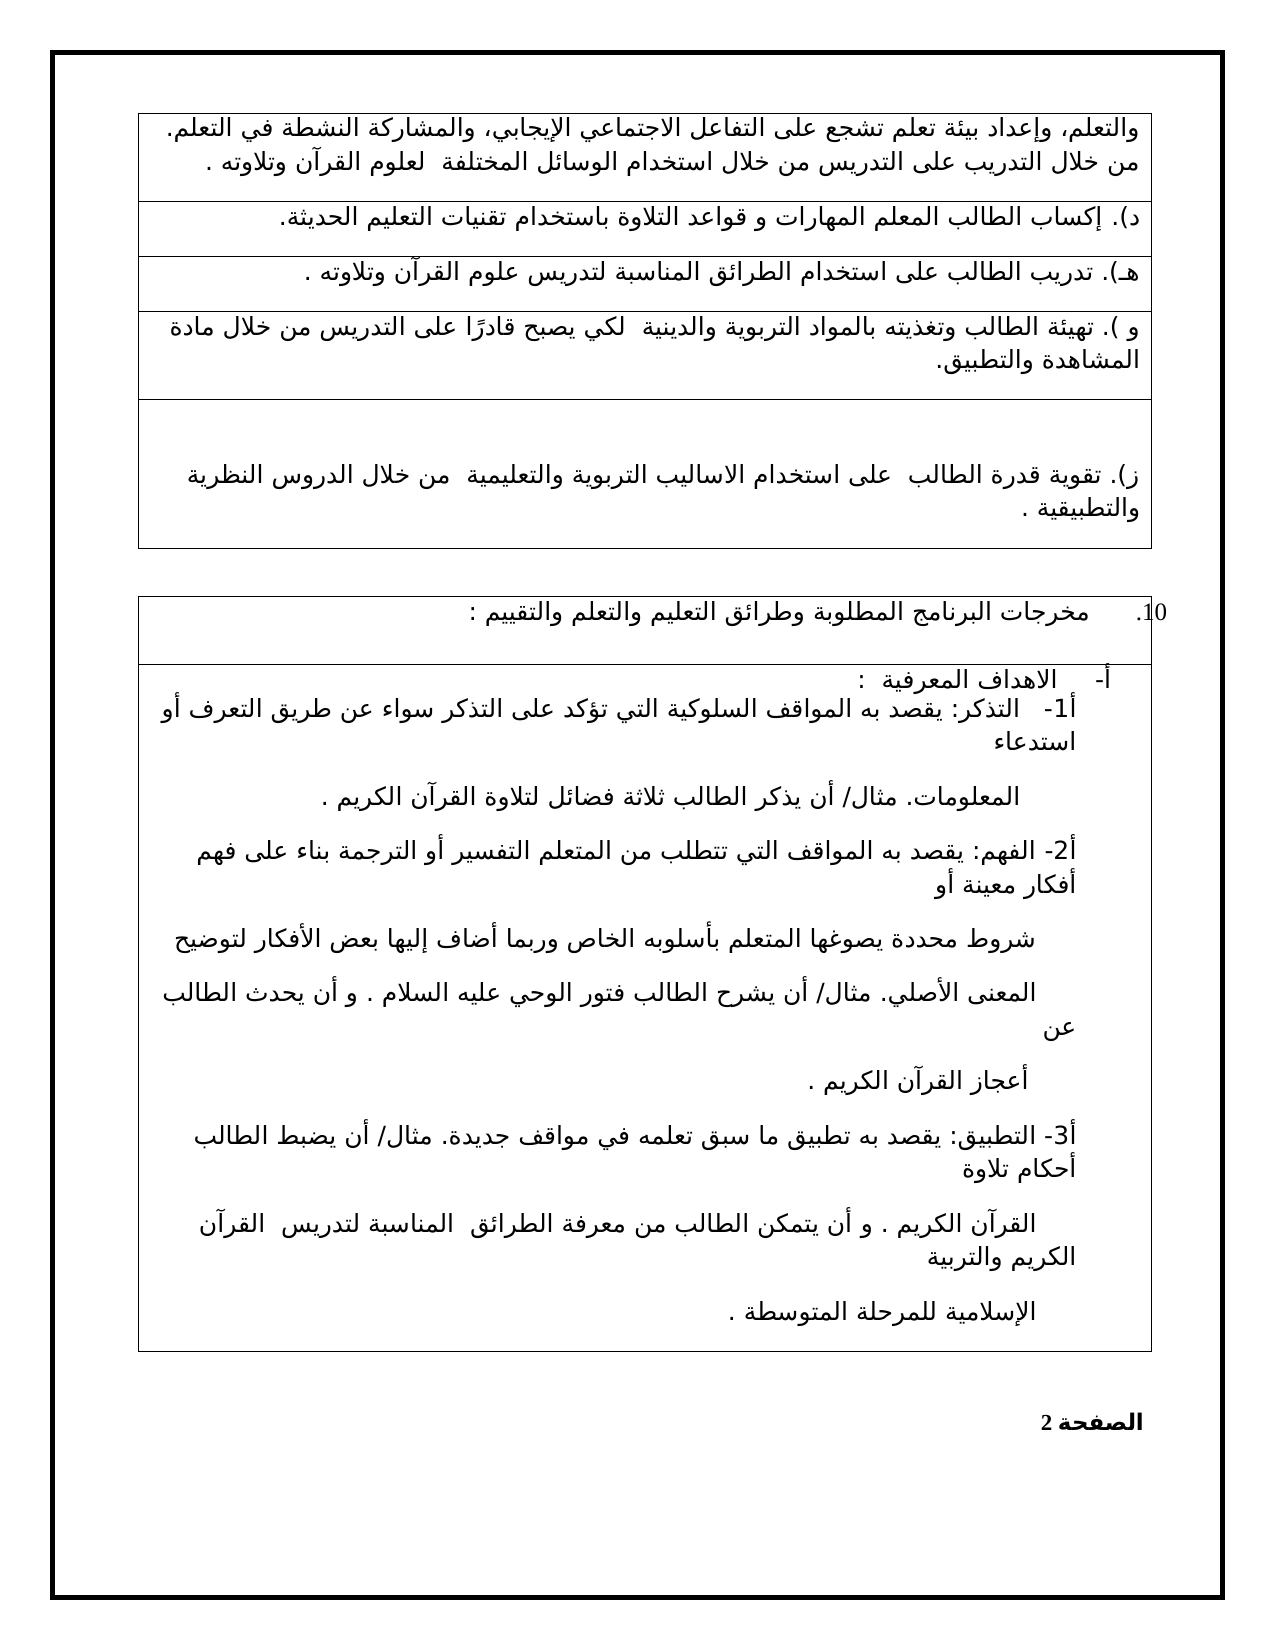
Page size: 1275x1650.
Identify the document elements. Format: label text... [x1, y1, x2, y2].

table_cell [139, 665, 1151, 1351]
table_cell هـ). تدريب الطالب على استخدام الطرائق المناسبة لتدريس علوم القرآن وتلاوته . [139, 257, 1151, 311]
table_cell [139, 114, 1151, 201]
table_cell ز). تقوية قدرة الطالب على استخدام الاساليب التربوية والتعليمية من خلال الدروس النظرية والتطبيقية . [139, 400, 1151, 547]
table_cell و ). تهيئة الطالب وتغذيته بالمواد التربوية والدينية لكي يصبح قادرًا على التدريس من خلال مادة المشاهدة والتطبيق. [139, 312, 1151, 399]
table_header مخرجات البرنامج المطلوبة وطرائق التعليم والتعلم والتقييم : [139, 597, 1151, 664]
table_cell د). إكساب الطالب المعلم المهارات و قواعد التلاوة باستخدام تقنيات التعليم الحديثة. [139, 202, 1151, 256]
